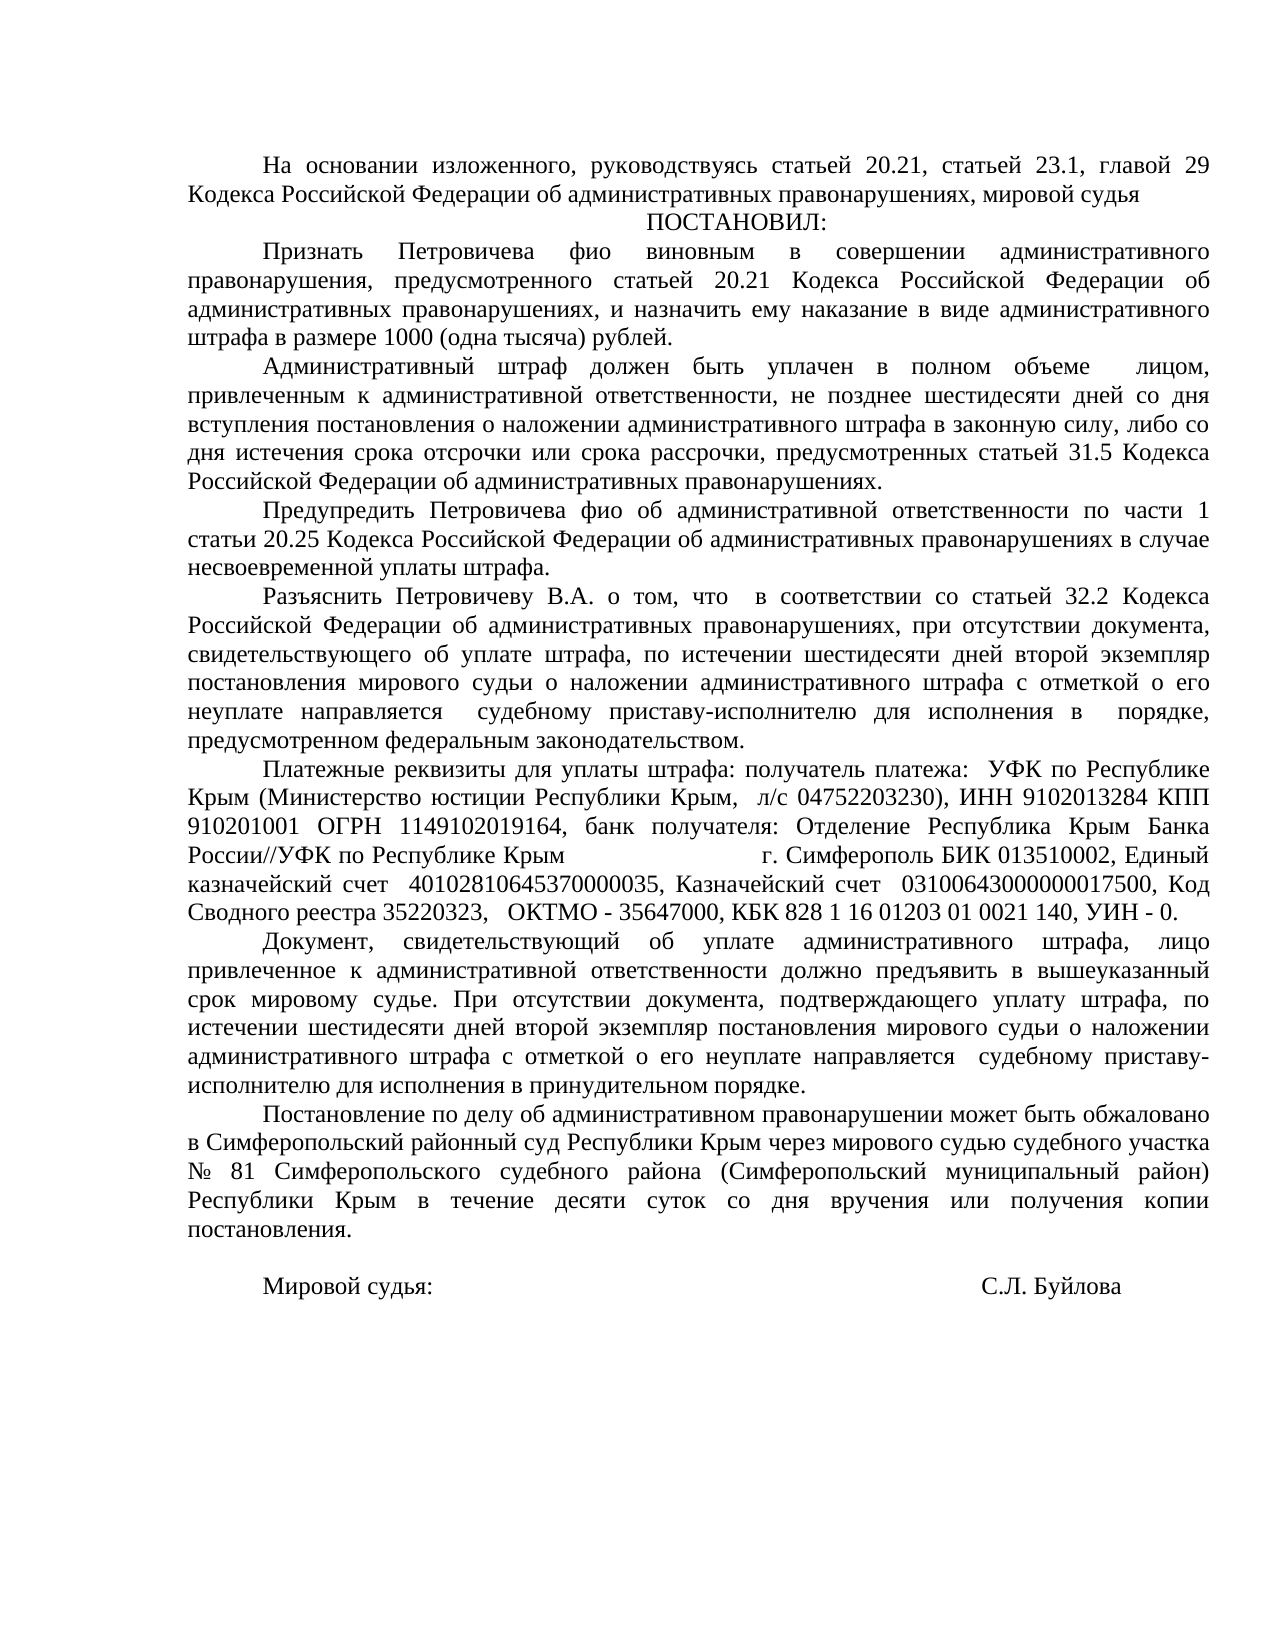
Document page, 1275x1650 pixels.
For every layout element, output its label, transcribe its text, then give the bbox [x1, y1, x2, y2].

text ПОСТАНОВИЛ: [187, 207, 1211, 236]
text На основании изложенного, руководствуясь статьей 20.21, статьей 23.1, главой 29 Кодекса Российской Федерации об административных правонарушениях, мировой судья [187, 150, 1211, 207]
text Предупредить Петровичева фио об административной ответственности по части 1 статьи 20.25 Кодекса Российской Федерации об административных правонарушениях в случае несвоевременной уплаты штрафа. [187, 495, 1211, 581]
text Административный штраф должен быть уплачен в полном объеме лицом, привлеченным к административной ответственности, не позднее шестидесяти дней со дня вступления постановления о наложении административного штрафа в законную силу, либо со дня истечения срока отсрочки или срока рассрочки, предусмотренных статьей 31.5 Кодекса Российской Федерации об административных правонарушениях. [187, 351, 1211, 495]
text Документ, свидетельствующий об уплате административного штрафа, лицо привлеченное к административной ответственности должно предъявить в вышеуказанный срок мировому судье. При отсутствии документа, подтверждающего уплату штрафа, по истечении шестидесяти дней второй экземпляр постановления мирового судьи о наложении административного штрафа с отметкой о его неуплате направляется судебному приставу-исполнителю для исполнения в принудительном порядке. [187, 926, 1211, 1099]
text Постановление по делу об административном правонарушении может быть обжаловано в Симферопольский районный суд Республики Крым через мирового судью судебного участка № 81 Симферопольского судебного района (Симферопольский муниципальный район) Республики Крым в течение десяти суток со дня вручения или получения копии постановления. [187, 1099, 1211, 1242]
text Мировой судья: С.Л. Буйлова [187, 1271, 1211, 1300]
text Платежные реквизиты для уплаты штрафа: получатель платежа: УФК по Республике Крым (Министерство юстиции Республики Крым, л/с 04752203230), ИНН 9102013284 КПП 910201001 ОГРН 1149102019164, банк получателя: Отделение Республика Крым Банка России//УФК по Республике Крым г. Симферополь БИК 013510002, Единый казначейский счет 40102810645370000035, Казначейский счет 03100643000000017500, Код Сводного реестра 35220323, ОКТМО - 35647000, КБК 828 1 16 01203 01 0021 140, УИН - 0. [187, 754, 1211, 926]
text Признать Петровичева фио виновным в совершении административного правонарушения, предусмотренного статьей 20.21 Кодекса Российской Федерации об административных правонарушениях, и назначить ему наказание в виде административного штрафа в размере 1000 (одна тысяча) рублей. [187, 236, 1211, 351]
text Разъяснить Петровичеву В.А. о том, что в соответствии со статьей 32.2 Кодекса Российской Федерации об административных правонарушениях, при отсутствии документа, свидетельствующего об уплате штрафа, по истечении шестидесяти дней второй экземпляр постановления мирового судьи о наложении административного штрафа с отметкой о его неуплате направляется судебному приставу-исполнителю для исполнения в порядке, предусмотренном федеральным законодательством. [187, 581, 1211, 754]
